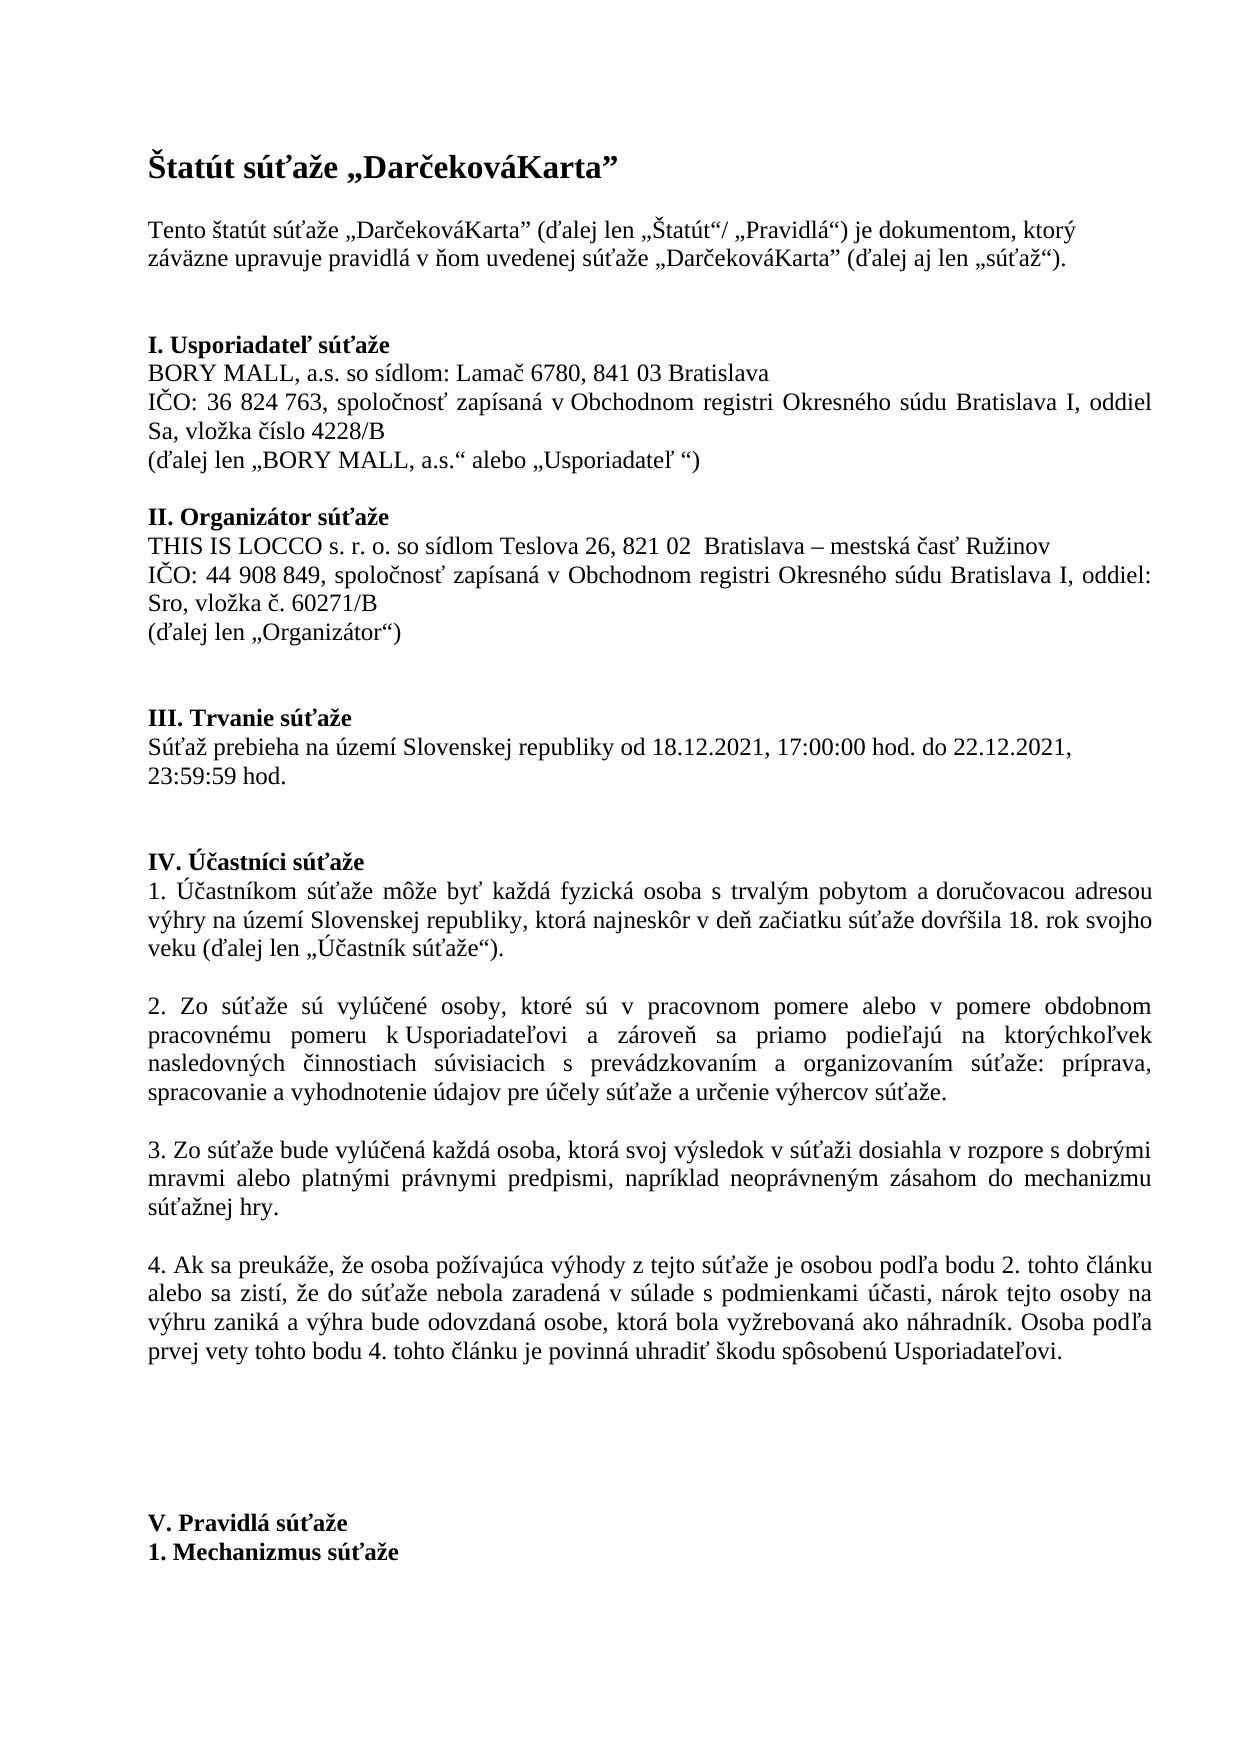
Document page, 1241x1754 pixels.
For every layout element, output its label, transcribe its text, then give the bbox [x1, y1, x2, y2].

text 2. Zo súťaže sú vylúčené osoby, ktoré sú v pracovnom pomere alebo v pomere obdobnom pracovnému pomeru k Usporiadateľovi a zároveň sa priamo podieľajú na ktorýchkoľvek nasledovných činnostiach súvisiacich s prevádzkovaním a organizovaním súťaže: príprava, spracovanie a vyhodnotenie údajov pre účely súťaže a určenie výhercov súťaže. [148, 991, 1152, 1106]
text I. Usporiadateľ súťaže [148, 330, 1152, 358]
text IČO: 36 824 763, spoločnosť zapísaná v Obchodnom registri Okresného súdu Bratislava I, oddiel Sa, vložka číslo 4228/B [148, 387, 1152, 445]
text BORY MALL, a.s. so sídlom: Lamač 6780, 841 03 Bratislava [148, 358, 1152, 387]
text (ďalej len „BORY MALL, a.s.“ alebo „Usporiadateľ “) [148, 445, 1152, 473]
text III. Trvanie súťaže [148, 703, 1152, 732]
text IČO: 44 908 849, spoločnosť zapísaná v Obchodnom registri Okresného súdu Bratislava I, oddiel: Sro, vložka č. 60271/B [148, 560, 1152, 617]
text Tento štatút súťaže „DarčekováKarta” (ďalej len „Štatút“/ „Pravidlá“) je dokumentom, ktorý záväzne upravuje pravidlá v ňom uvedenej súťaže „DarčekováKarta” (ďalej aj len „súťaž“). [148, 215, 1152, 272]
text 1. Účastníkom súťaže môže byť každá fyzická osoba s trvalým pobytom a doručovacou adresou výhry na území Slovenskej republiky, ktorá najneskôr v deň začiatku súťaže dovŕšila 18. rok svojho veku (ďalej len „Účastník súťaže“). [148, 876, 1152, 962]
text Štatút súťaže „DarčekováKarta” [148, 148, 1152, 186]
text V. Pravidlá súťaže [148, 1508, 1152, 1537]
text 3. Zo súťaže bude vylúčená každá osoba, ktorá svoj výsledok v súťaži dosiahla v rozpore s dobrými mravmi alebo platnými právnymi predpismi, napríklad neoprávneným zásahom do mechanizmu súťažnej hry. [148, 1135, 1152, 1221]
text II. Organizátor súťaže [148, 502, 1152, 531]
text IV. Účastníci súťaže [148, 847, 1152, 876]
text (ďalej len „Organizátor“) [148, 617, 1152, 646]
text Súťaž prebieha na území Slovenskej republiky od 18.12.2021, 17:00:00 hod. do 22.12.2021, 23:59:59 hod. [148, 732, 1152, 790]
text THIS IS LOCCO s. r. o. so sídlom Teslova 26, 821 02 Bratislava – mestská časť Ružinov [148, 531, 1152, 560]
text 4. Ak sa preukáže, že osoba požívajúca výhody z tejto súťaže je osobou podľa bodu 2. tohto článku alebo sa zistí, že do súťaže nebola zaradená v súlade s podmienkami účasti, nárok tejto osoby na výhru zaniká a výhra bude odovzdaná osobe, ktorá bola vyžrebovaná ako náhradník. Osoba podľa prvej vety tohto bodu 4. tohto článku je povinná uhradiť škodu spôsobenú Usporiadateľovi. [148, 1250, 1152, 1365]
text 1. Mechanizmus súťaže [148, 1537, 1152, 1566]
